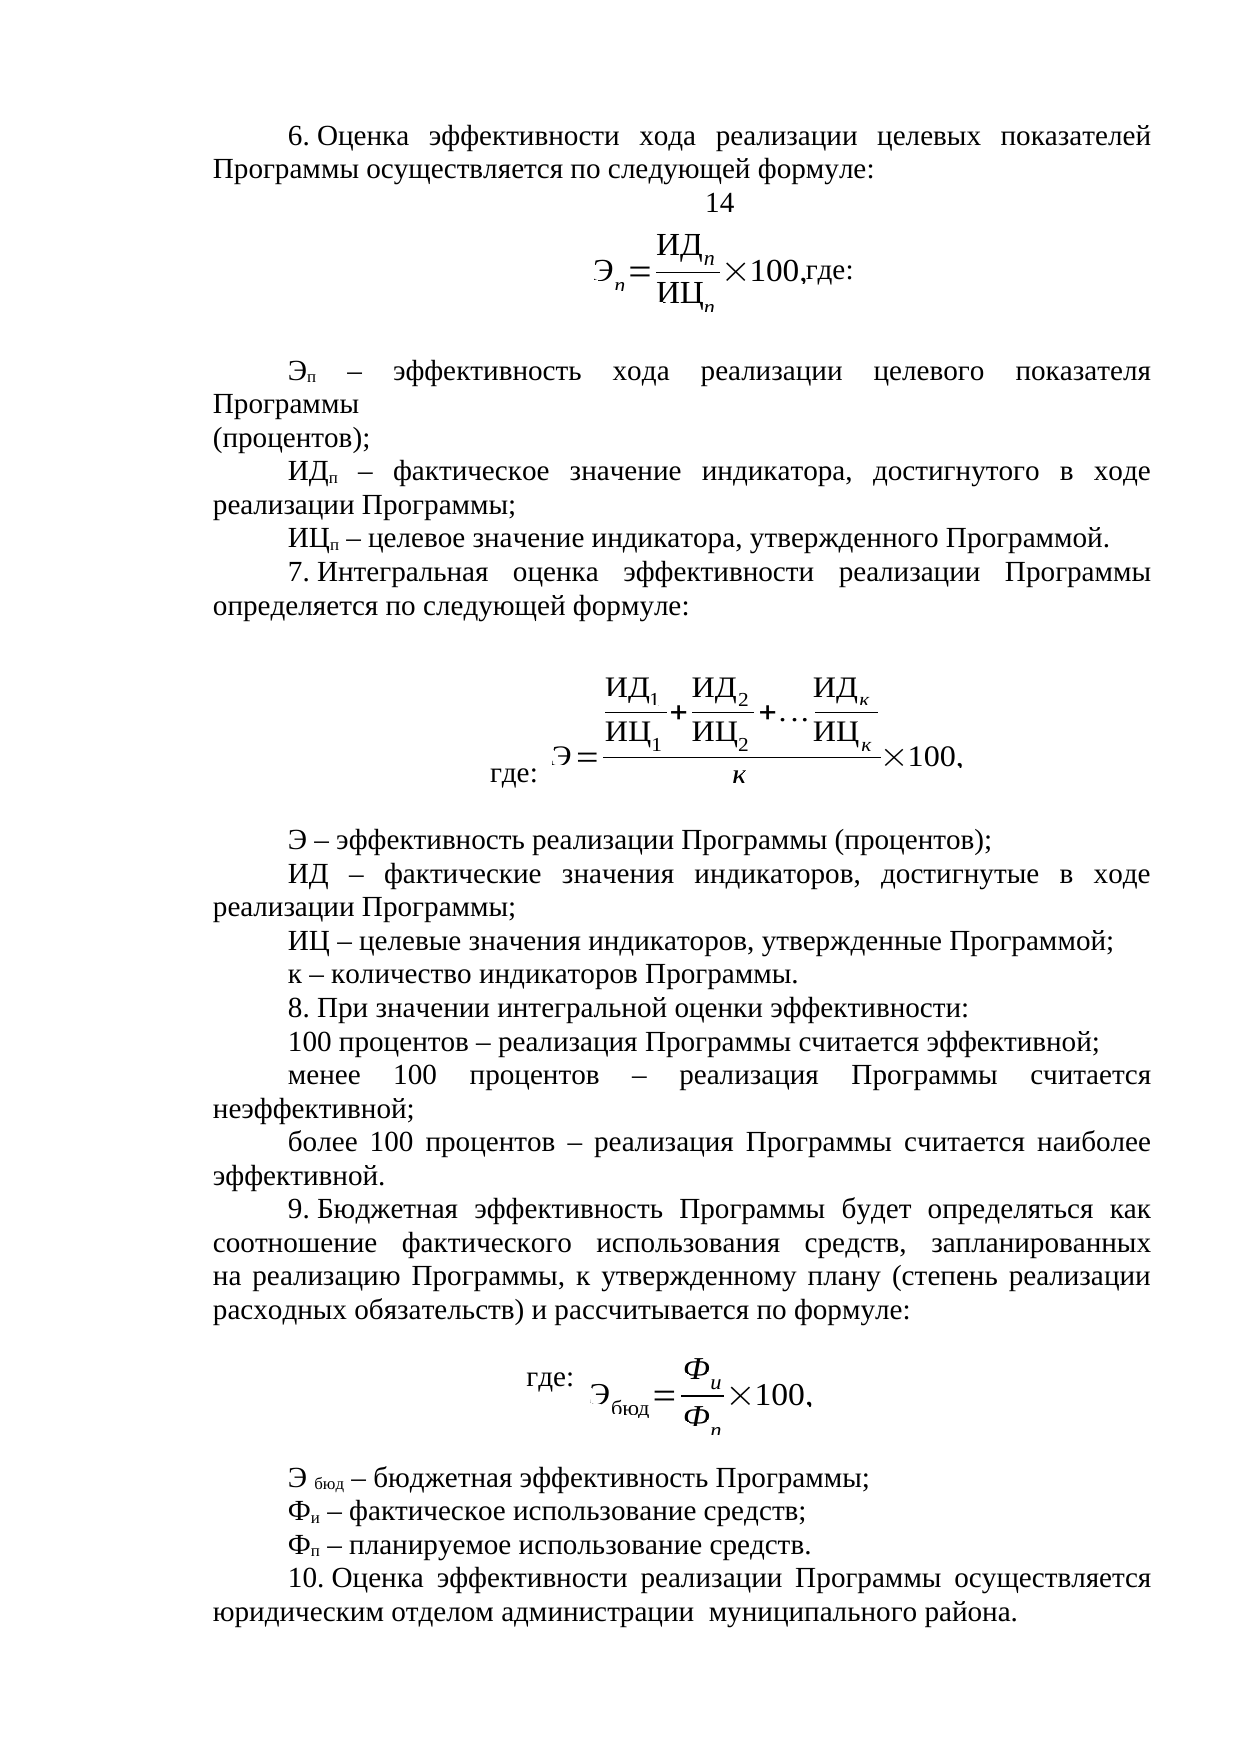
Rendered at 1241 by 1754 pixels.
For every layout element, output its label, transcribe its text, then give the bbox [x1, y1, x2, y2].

text 6. Оценка эффективности хода реализации целевых показателей Программы осуществляется по следующей формуле: [213, 118, 1152, 185]
text 14 [213, 185, 1152, 219]
text 9. Бюджетная эффективность Программы будет определяться как соотношение фактического использования средств, запланированных на реализацию Программы, к утвержденному плану (степень реализации расходных обязательств) и рассчитывается по формуле: [213, 1191, 1152, 1326]
text менее 100 процентов – реализация Программы считается неэффективной; [213, 1057, 1152, 1124]
text где: [213, 1359, 1152, 1393]
text 7. Интегральная оценка эффективности реализации Программы определяется по следующей формуле: [213, 554, 1152, 621]
text Э – эффективность реализации Программы (процентов); [213, 822, 1152, 856]
text более 100 процентов – реализация Программы считается наиболее эффективной. [213, 1124, 1152, 1191]
text где: [213, 755, 1152, 789]
text Фи – фактическое использование средств; [213, 1493, 1152, 1527]
text 8. При значении интегральной оценки эффективности: [213, 990, 1152, 1024]
text где: [213, 252, 1152, 286]
text Э бюд – бюджетная эффективность Программы; [213, 1460, 1152, 1493]
text Фп – планируемое использование средств. [213, 1527, 1152, 1560]
text Эп – эффективность хода реализации целевого показателя Программы (процентов); [213, 353, 1152, 453]
text ИД – фактические значения индикаторов, достигнутые в ходе реализации Программы; [213, 856, 1152, 923]
text 100 процентов – реализация Программы считается эффективной; [213, 1024, 1152, 1057]
text ИЦ – целевые значения индикаторов, утвержденные Программой; [213, 923, 1152, 957]
text 10. Оценка эффективности реализации Программы осуществляется юридическим отделом администрации муниципального района. [213, 1560, 1152, 1627]
text ИДп – фактическое значение индикатора, достигнутого в ходе реализации Программы; [213, 453, 1152, 521]
text ИЦп – целевое значение индикатора, утвержденного Программой. [213, 521, 1152, 554]
text к – количество индикаторов Программы. [213, 957, 1152, 990]
